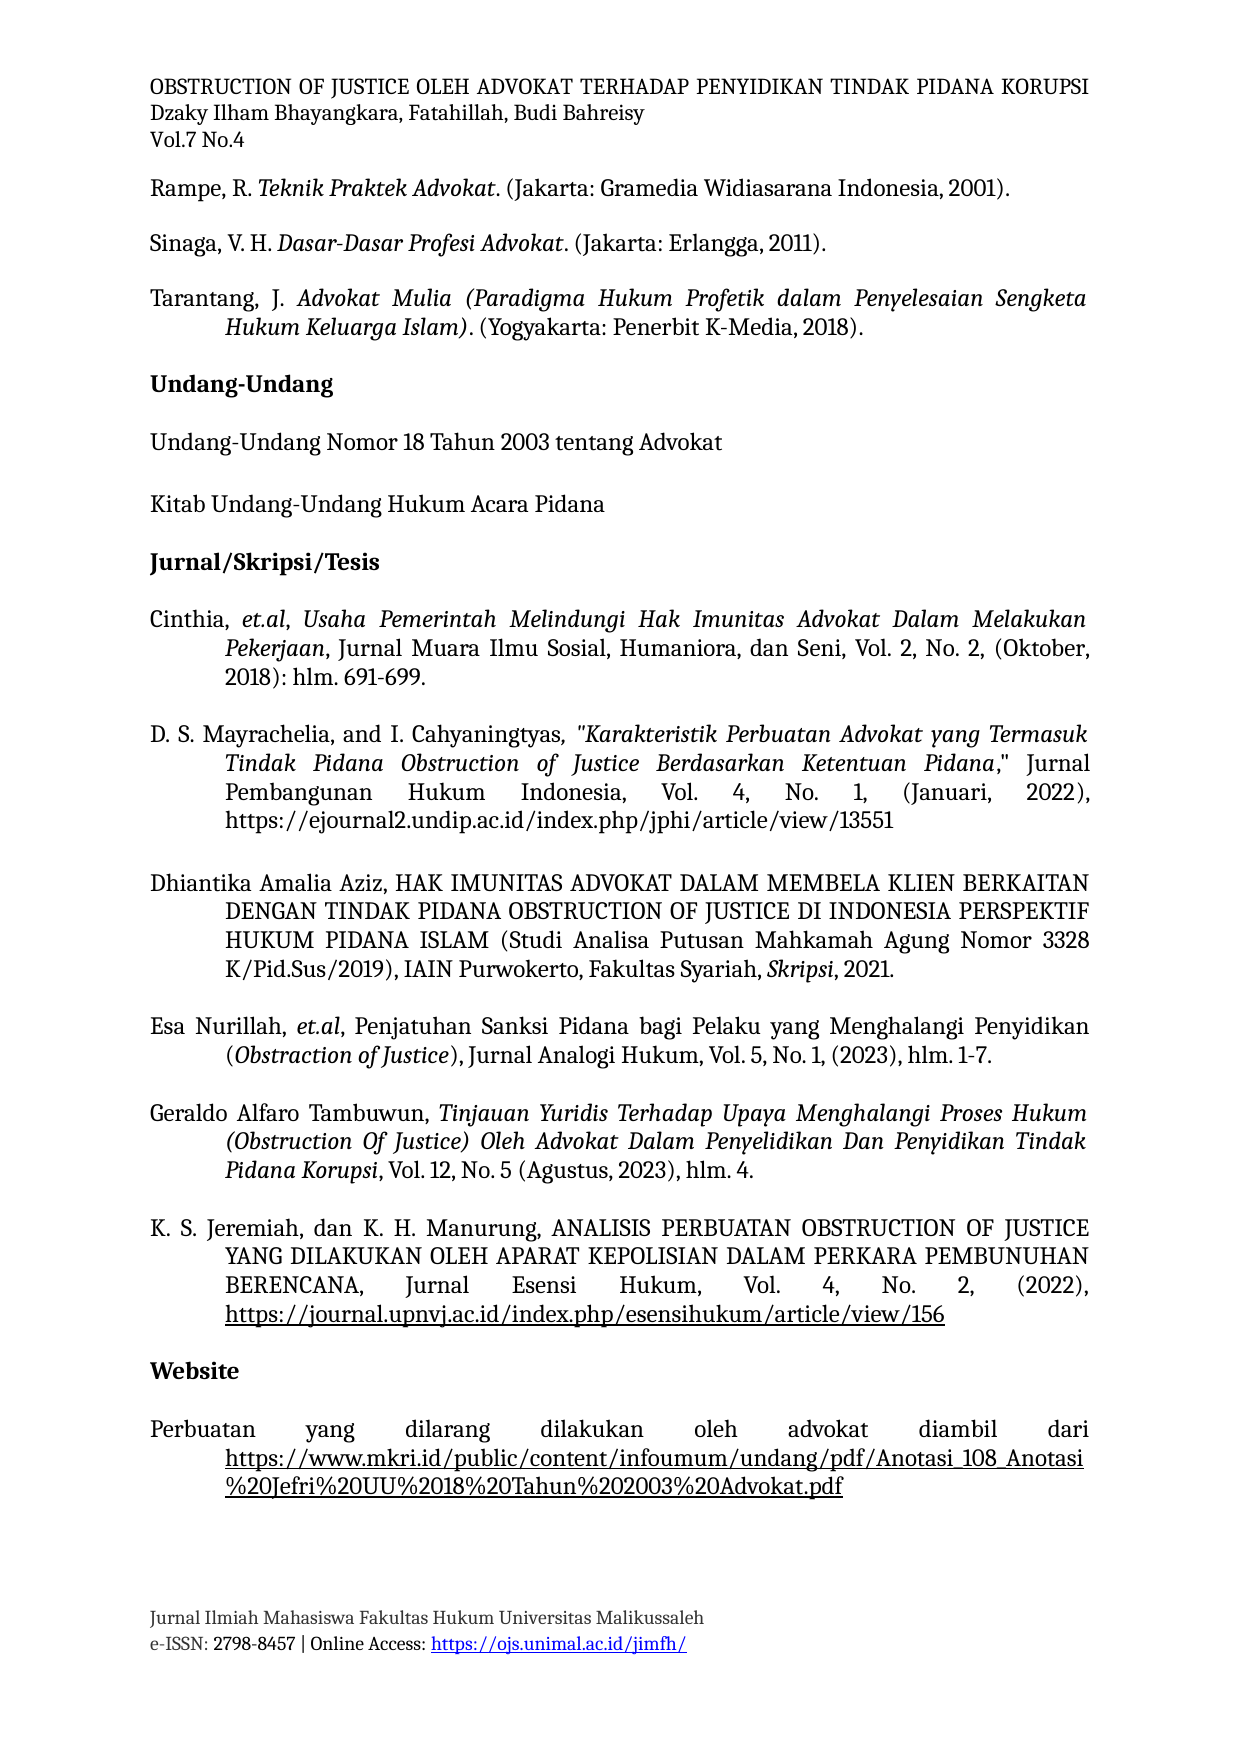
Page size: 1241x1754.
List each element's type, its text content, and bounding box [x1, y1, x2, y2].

text Sinaga, V. H. Dasar-Dasar Profesi Advokat. (Jakarta: Erlangga, 2011). [150, 229, 1090, 258]
text D. S. Mayrachelia, and I. Cahyaningtyas, "Karakteristik Perbuatan Advokat yang Termasuk Tindak Pidana Obstruction of Justice Berdasarkan Ketentuan Pidana," Jurnal Pembangunan Hukum Indonesia, Vol. 4, No. 1, (Januari, 2022), https://ejournal2.undip.ac.id/index.php/jphi/article/view/13551 [150, 720, 1090, 835]
text Rampe, R. Teknik Praktek Advokat. (Jakarta: Gramedia Widiasarana Indonesia, 2001). [150, 174, 1090, 202]
text Dhiantika Amalia Aziz, HAK IMUNITAS ADVOKAT DALAM MEMBELA KLIEN BERKAITAN DENGAN TINDAK PIDANA OBSTRUCTION OF JUSTICE DI INDONESIA PERSPEKTIF HUKUM PIDANA ISLAM (Studi Analisa Putusan Mahkamah Agung Nomor 3328 K/Pid.Sus/2019), IAIN Purwokerto, Fakultas Syariah, Skripsi, 2021. [150, 868, 1090, 983]
text Undang-Undang Nomor 18 Tahun 2003 tentang Advokat [150, 428, 1090, 456]
text Jurnal/Skripsi/Tesis [150, 547, 1090, 576]
text Cinthia, et.al, Usaha Pemerintah Melindungi Hak Imunitas Advokat Dalam Melakukan Pekerjaan, Jurnal Muara Ilmu Sosial, Humaniora, dan Seni, Vol. 2, No. 2, (Oktober, 2018): hlm. 691-699. [150, 605, 1090, 691]
text Undang-Undang [150, 370, 1090, 399]
text Esa Nurillah, et.al, Penjatuhan Sanksi Pidana bagi Pelaku yang Menghalangi Penyidikan (Obstraction of Justice), Jurnal Analogi Hukum, Vol. 5, No. 1, (2023), hlm. 1-7. [150, 1012, 1090, 1070]
text Kitab Undang-Undang Hukum Acara Pidana [150, 490, 1090, 519]
text Website [150, 1357, 1090, 1386]
text Geraldo Alfaro Tambuwun, Tinjauan Yuridis Terhadap Upaya Menghalangi Proses Hukum (Obstruction Of Justice) Oleh Advokat Dalam Penyelidikan Dan Penyidikan Tindak Pidana Korupsi, Vol. 12, No. 5 (Agustus, 2023), hlm. 4. [150, 1098, 1090, 1185]
text Perbuatan yang dilarang dilakukan oleh advokat diambil dari https://www.mkri.id/public/content/infoumum/undang/pdf/Anotasi_108_Anotasi%20Jefri%20UU%2018%20Tahun%202003%20Advokat.pdf [150, 1415, 1090, 1501]
text Tarantang, J. Advokat Mulia (Paradigma Hukum Profetik dalam Penyelesaian Sengketa Hukum Keluarga Islam). (Yogyakarta: Penerbit K-Media, 2018). [150, 284, 1090, 341]
text K. S. Jeremiah, dan K. H. Manurung, ANALISIS PERBUATAN OBSTRUCTION OF JUSTICE YANG DILAKUKAN OLEH APARAT KEPOLISIAN DALAM PERKARA PEMBUNUHAN BERENCANA, Jurnal Esensi Hukum, Vol. 4, No. 2, (2022), https://journal.upnvj.ac.id/index.php/esensihukum/article/view/156 [150, 1213, 1090, 1328]
